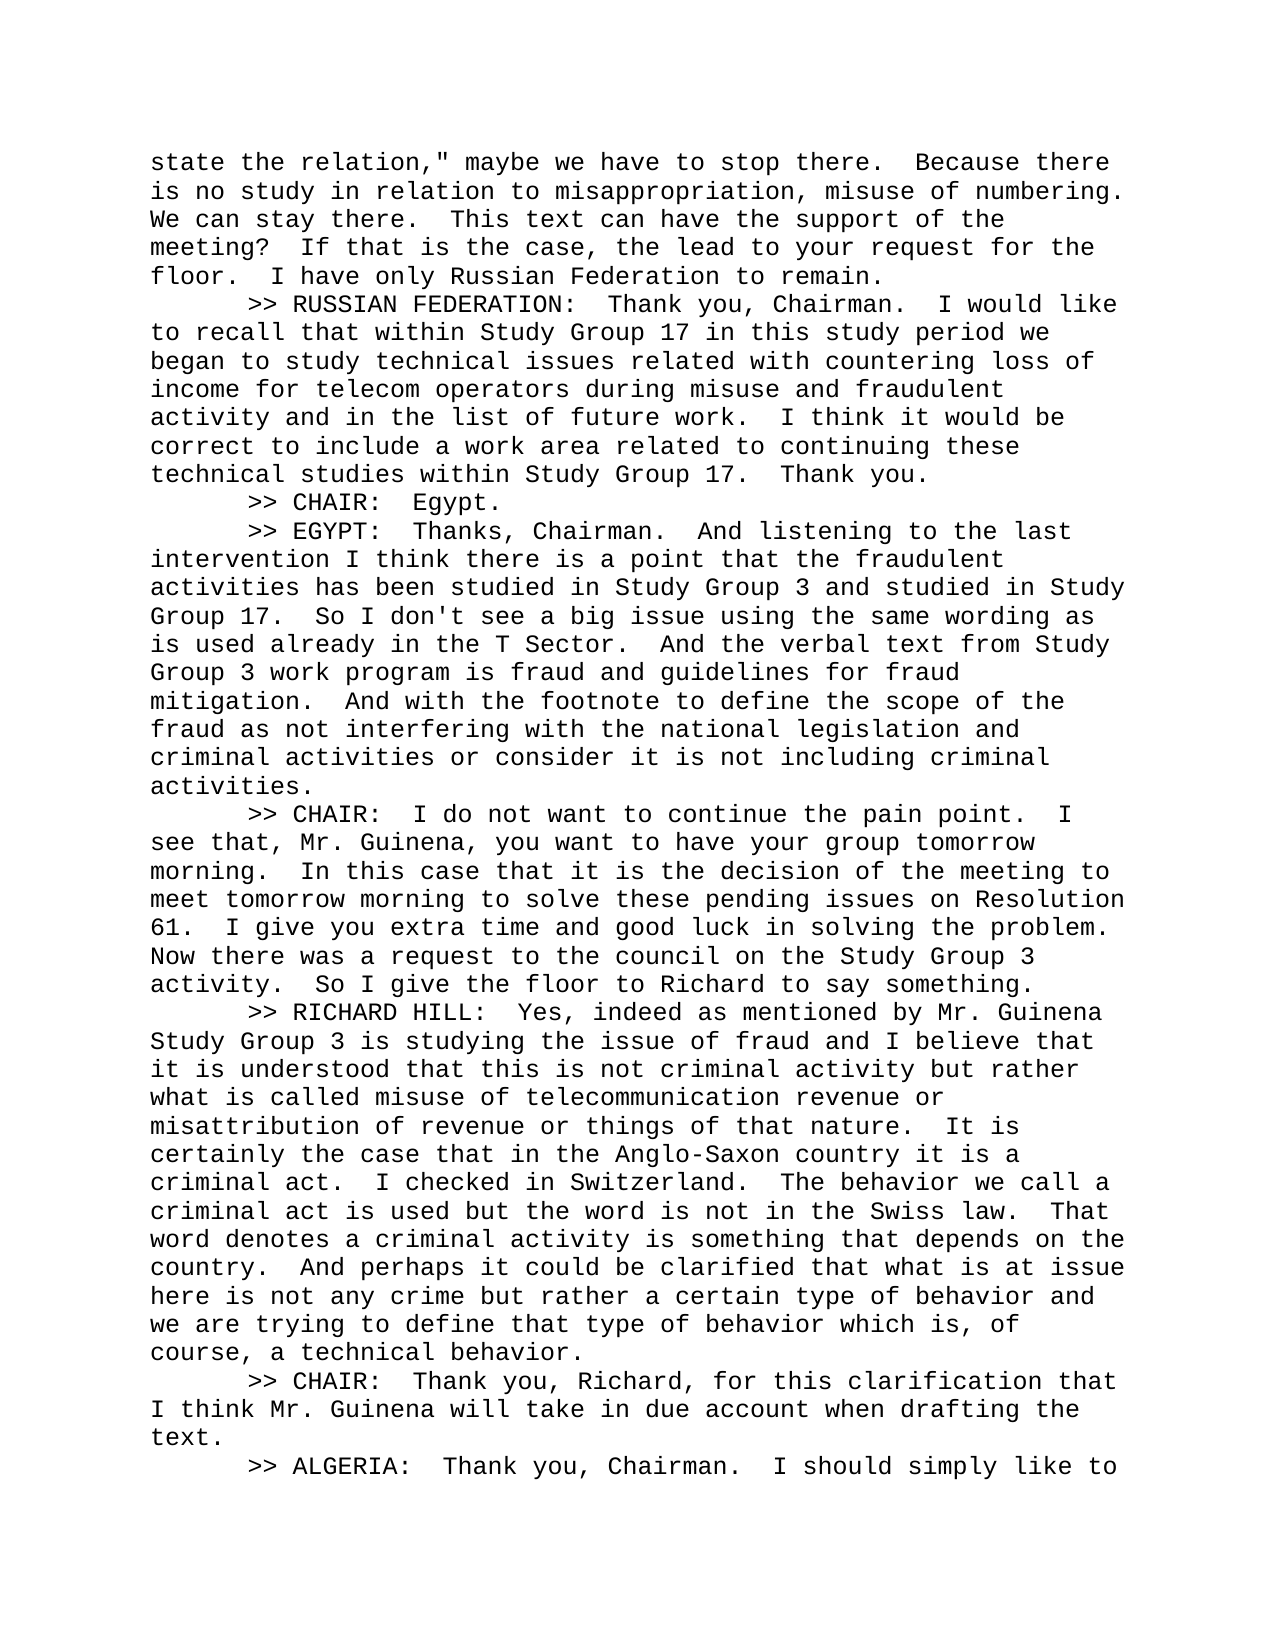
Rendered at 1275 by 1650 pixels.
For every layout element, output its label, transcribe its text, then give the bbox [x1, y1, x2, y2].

text >> RICHARD HILL: Yes, indeed as mentioned by Mr. Guinena Study Group 3 is studying the issue of fraud and I believe that it is understood that this is not criminal activity but rather what is called misuse of telecommunication revenue or misattribution of revenue or things of that nature. It is certainly the case that in the Anglo-Saxon country it is a criminal act. I checked in Switzerland. The behavior we call a criminal act is used but the word is not in the Swiss law. That word denotes a criminal activity is something that depends on the country. And perhaps it could be clarified that what is at issue here is not any crime but rather a certain type of behavior and we are trying to define that type of behavior which is, of course, a technical behavior. [150, 1000, 1125, 1368]
text >> CHAIR: Thank you, Richard, for this clarification that I think Mr. Guinena will take in due account when drafting the text. [150, 1368, 1125, 1453]
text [150, 150, 1125, 292]
text >> CHAIR: Egypt. [150, 490, 1125, 518]
text >> EGYPT: Thanks, Chairman. And listening to the last intervention I think there is a point that the fraudulent activities has been studied in Study Group 3 and studied in Study Group 17. So I don't see a big issue using the same wording as is used already in the T Sector. And the verbal text from Study Group 3 work program is fraud and guidelines for fraud mitigation. And with the footnote to define the scope of the fraud as not interfering with the national legislation and criminal activities or consider it is not including criminal activities. [150, 518, 1125, 802]
text >> RUSSIAN FEDERATION: Thank you, Chairman. I would like to recall that within Study Group 17 in this study period we began to study technical issues related with countering loss of income for telecom operators during misuse and fraudulent activity and in the list of future work. I think it would be correct to include a work area related to continuing these technical studies within Study Group 17. Thank you. [150, 292, 1125, 490]
text >> CHAIR: I do not want to continue the pain point. I see that, Mr. Guinena, you want to have your group tomorrow morning. In this case that it is the decision of the meeting to meet tomorrow morning to solve these pending issues on Resolution 61. I give you extra time and good luck in solving the problem. Now there was a request to the council on the Study Group 3 activity. So I give the floor to Richard to say something. [150, 802, 1125, 1000]
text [150, 1453, 1125, 1482]
